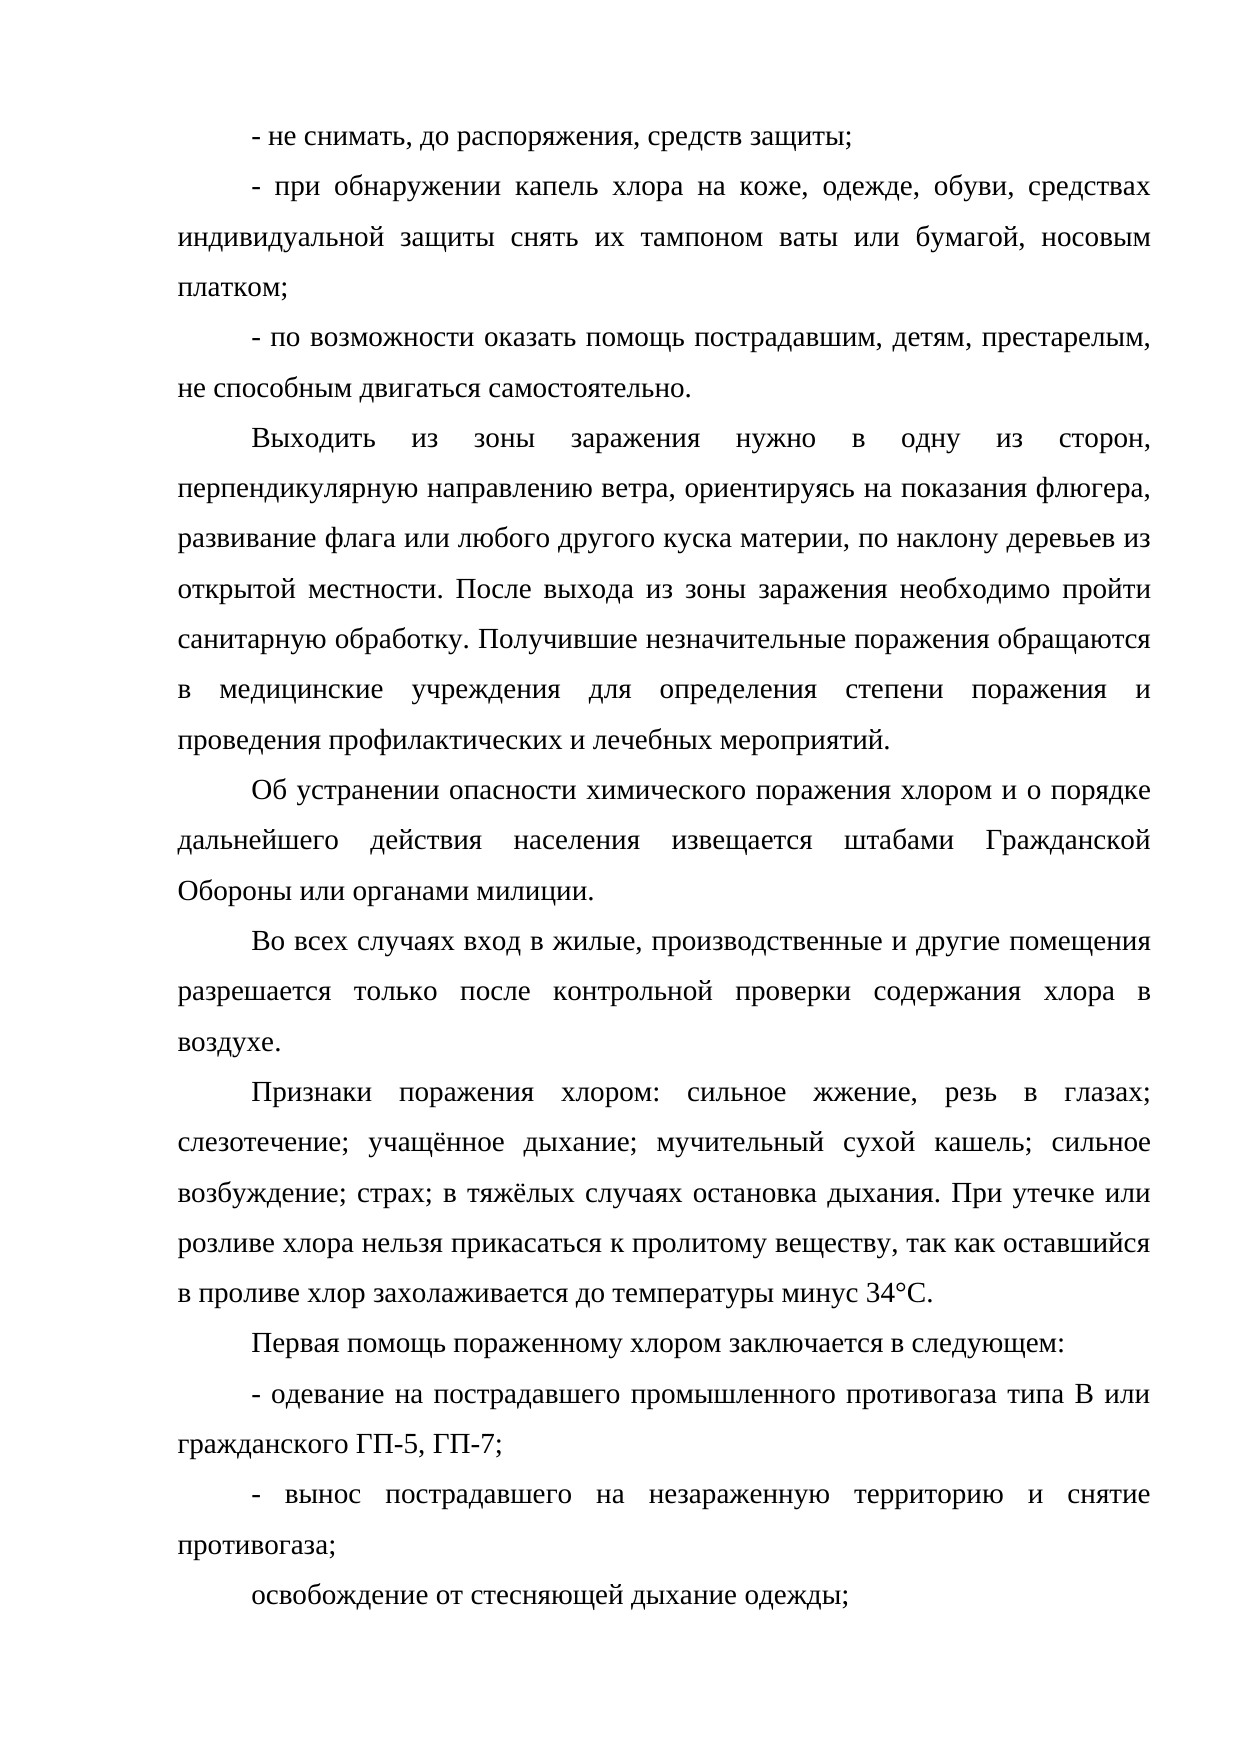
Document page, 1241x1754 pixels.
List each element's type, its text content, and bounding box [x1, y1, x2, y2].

text Об устранении опасности химического поражения хлором и о порядке дальнейшего действия населения извещается штабами Гражданской Обороны или органами милиции. [177, 772, 1152, 906]
text Первая помощь пораженному хлором заключается в следующем: [177, 1326, 1152, 1359]
text освобождение от стесняющей дыхание одежды; [177, 1577, 1152, 1611]
text Признаки поражения хлором: сильное жжение, резь в глазах; слезотечение; учащённое дыхание; мучительный сухой кашель; сильное возбуждение; страх; в тяжёлых случаях остановка дыхания. При утечке или розливе хлора нельзя прикасаться к пролитому веществу, так как оставшийся в проливе хлор захолаживается до температуры минус 34°С. [177, 1074, 1152, 1309]
text - при обнаружении капель хлора на коже, одежде, обуви, средствах индивидуальной защиты снять их тампоном ваты или бумагой, носовым платком; [177, 168, 1152, 303]
text - одевание на пострадавшего промышленного противогаза типа В или гражданского ГП-5, ГП-7; [177, 1376, 1152, 1460]
text Выходить из зоны заражения нужно в одну из сторон, перпендикулярную направлению ветра, ориентируясь на показания флюгера, развивание флага или любого другого куска материи, по наклону деревьев из открытой местности. После выхода из зоны заражения необходимо пройти санитарную обработку. Получившие незначительные поражения обращаются в медицинские учреждения для определения степени поражения и проведения профилактических и лечебных мероприятий. [177, 420, 1152, 755]
text Во всех случаях вход в жилые, производственные и другие помещения разрешается только после контрольной проверки содержания хлора в воздухе. [177, 923, 1152, 1057]
text - не снимать, до распоряжения, средств защиты; [177, 118, 1152, 152]
text - вынос пострадавшего на незараженную территорию и снятие противогаза; [177, 1477, 1152, 1560]
text - по возможности оказать помощь пострадавшим, детям, престарелым, не способным двигаться самостоятельно. [177, 319, 1152, 403]
